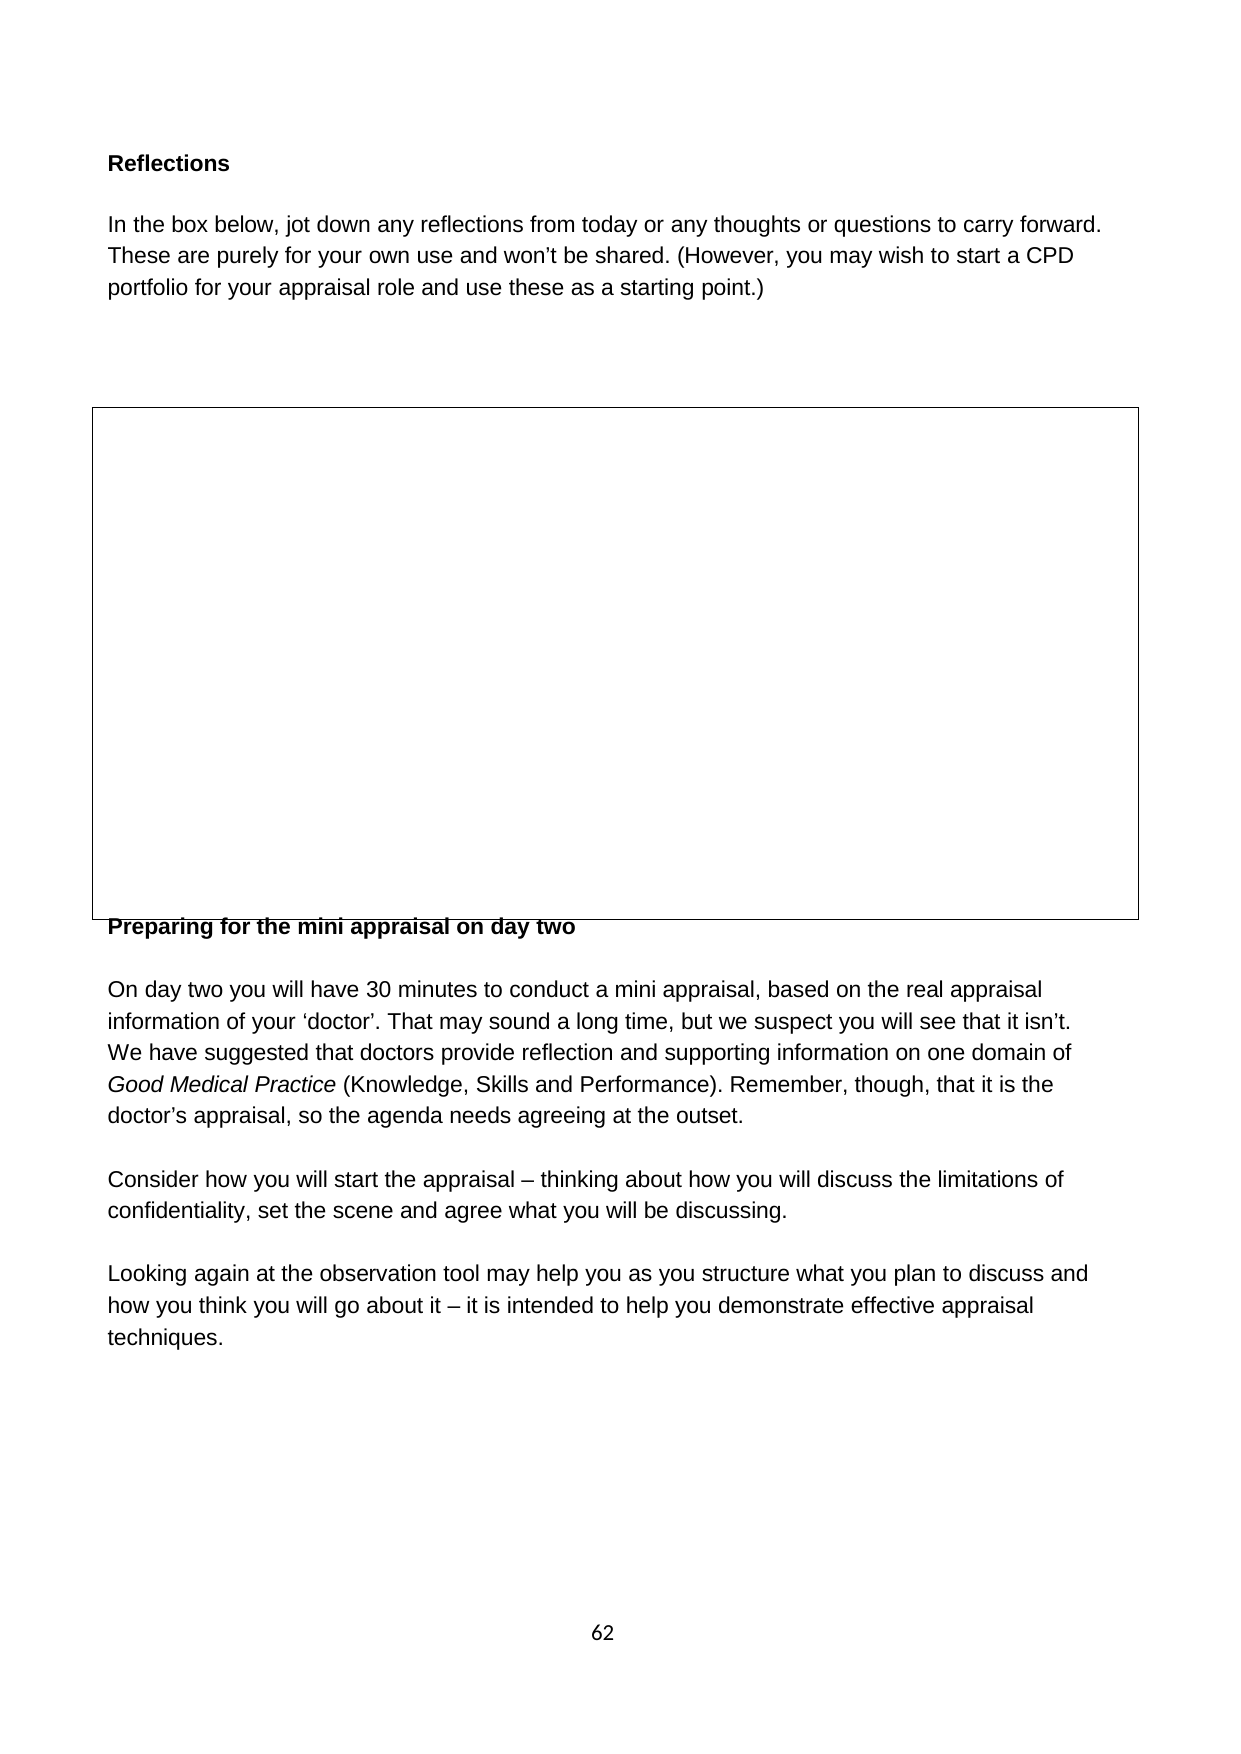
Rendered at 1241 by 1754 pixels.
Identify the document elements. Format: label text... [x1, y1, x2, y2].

text In the box below, jot down any reflections from today or any thoughts or questions to carry forward. These are purely for your own use and won’t be shared. (However, you may wish to start a CPD portfolio for your appraisal role and use these as a starting point.) [107, 211, 1109, 300]
text Consider how you will start the appraisal – thinking about how you will discuss the limitations of confidentiality, set the scene and agree what you will be discussing. [107, 1166, 1109, 1223]
text Looking again at the observation tool may help you as you structure what you plan to discuss and how you think you will go about it – it is intended to help you demonstrate effective appraisal techniques. [107, 1260, 1109, 1350]
subtitle Reflections [107, 150, 1109, 176]
subtitle Preparing for the mini appraisal on day two [107, 913, 1109, 939]
text On day two you will have 30 minutes to conduct a mini appraisal, based on the real appraisal information of your ‘doctor’. That may sound a long time, but we suspect you will see that it isn’t. We have suggested that doctors provide reflection and supporting information on one domain of Good Medical Practice (Knowledge, Skills and Performance). Remember, though, that it is the doctor’s appraisal, so the agenda needs agreeing at the outset. [107, 976, 1083, 1129]
